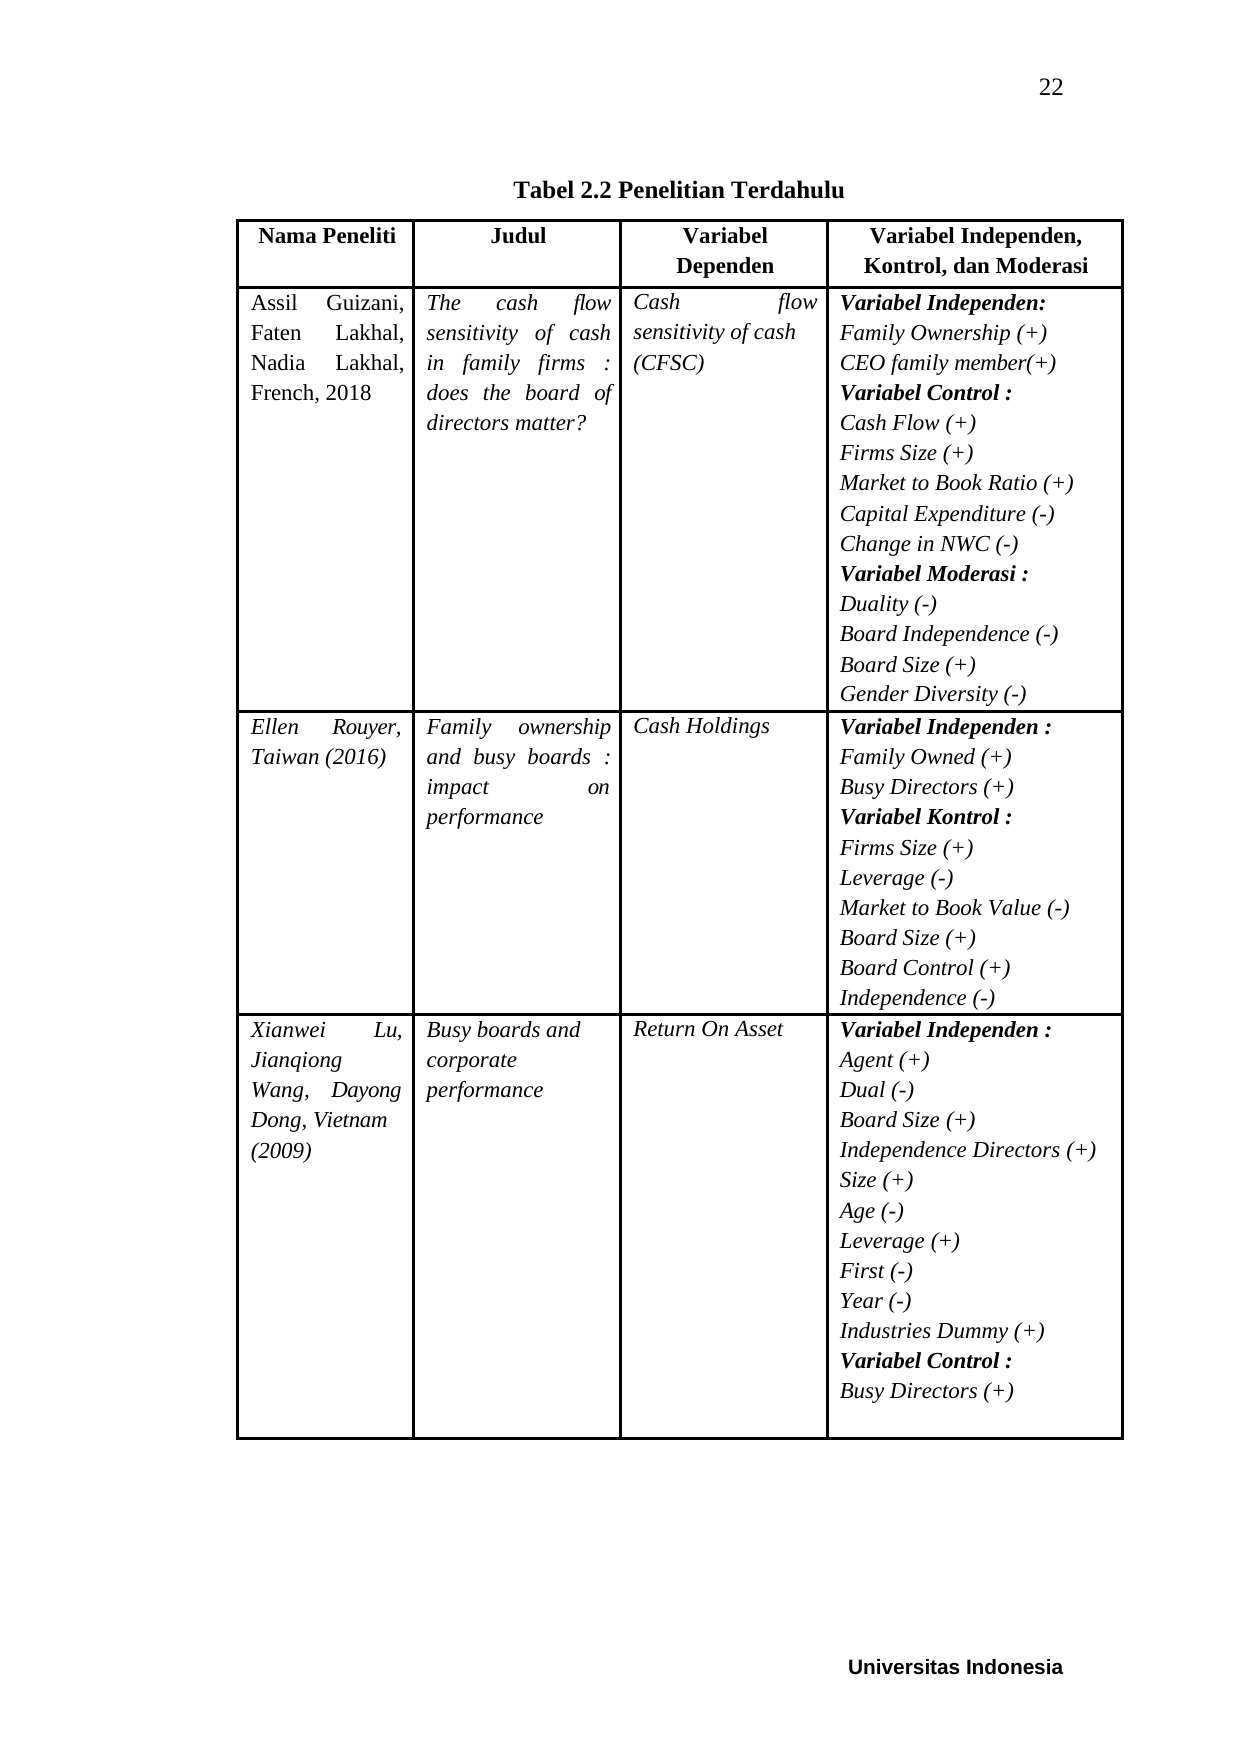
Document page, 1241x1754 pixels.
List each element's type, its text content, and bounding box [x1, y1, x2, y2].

table_header Nama Peneliti [239, 222, 412, 286]
table_cell Return On Asset [622, 1016, 826, 1437]
table_header Variabel Independen, Kontrol, dan Moderasi [829, 222, 1121, 286]
table_cell Family ownership and busy boards : impact on performance [415, 713, 619, 1013]
table_cell Variabel Independen : Family Owned (+) Busy Directors (+) Variabel Kontrol : Firms Size (+) Leverage (-) Market to Book Value (-) Board Size (+) Board Control (+) Independence (-) [829, 713, 1121, 1013]
table_cell Xianwei Lu, Jianqiong Wang, Dayong Dong, Vietnam (2009) [239, 1016, 412, 1437]
table_cell Variabel Independen : Agent (+) Dual (-) Board Size (+) Independence Directors (+) Size (+) Age (-) Leverage (+) First (-) Year (-) Industries Dummy (+) Variabel Control : Busy Directors (+) [829, 1016, 1121, 1437]
table_header Judul [415, 222, 619, 286]
table_cell Busy boards and corporate performance [415, 1016, 619, 1437]
table_cell Variabel Independen: Family Ownership (+) CEO family member(+) Variabel Control : Cash Flow (+) Firms Size (+) Market to Book Ratio (+) Capital Expenditure (-) Change in NWC (-) Variabel Moderasi : Duality (-) Board Independence (-) Board Size (+) Gender Diversity (-) [829, 289, 1121, 710]
table_cell The cash flow sensitivity of cash in family firms : does the board of directors matter? [415, 289, 619, 710]
table_cell Ellen Rouyer, Taiwan (2016) [239, 713, 412, 1013]
table_header Variabel Dependen [622, 222, 826, 286]
subtitle Tabel 2.2 Penelitian Terdahulu [244, 176, 1114, 204]
table_cell Cash flow sensitivity of cash (CFSC) [622, 289, 826, 710]
text 22 [158, 72, 1064, 101]
table_cell Assil Guizani, Faten Lakhal, Nadia Lakhal, French, 2018 [239, 289, 412, 710]
table_cell Cash Holdings [622, 713, 826, 1013]
